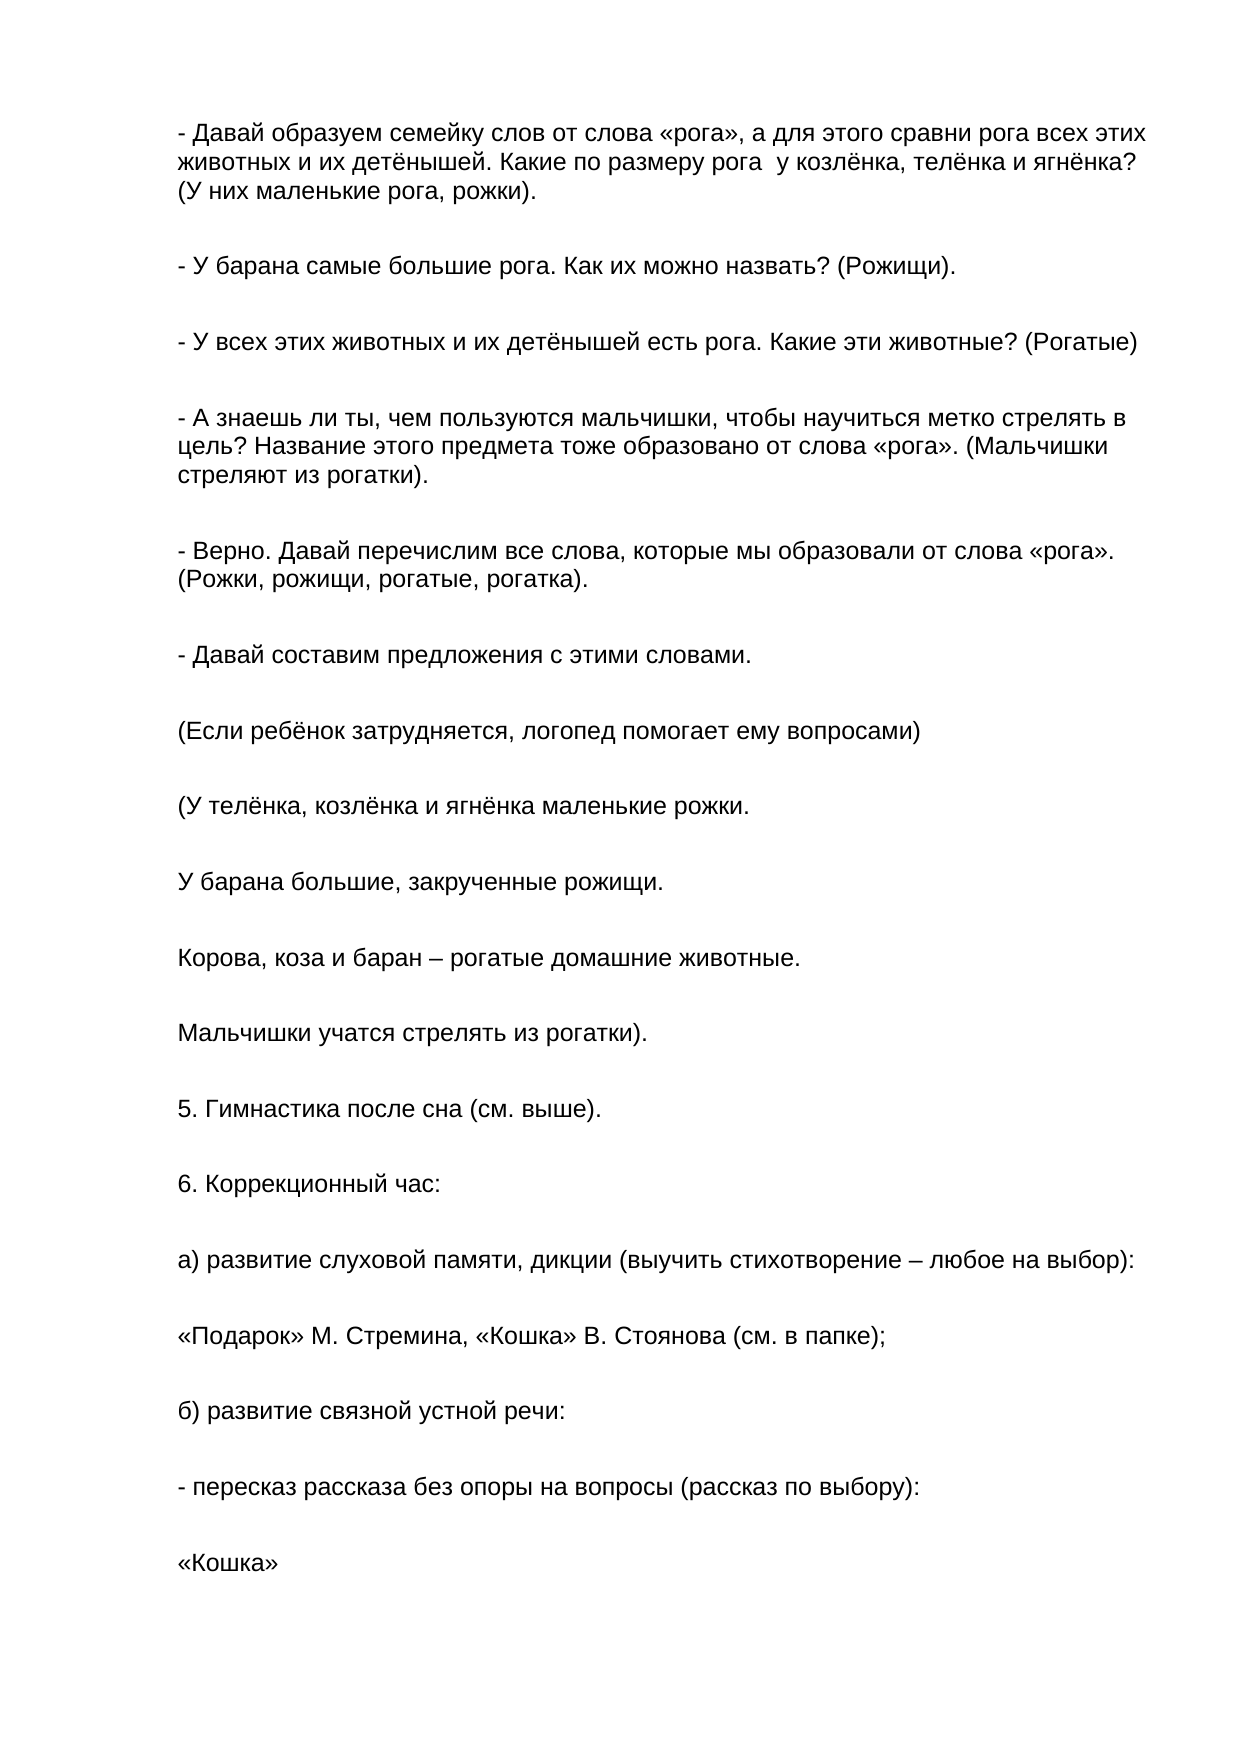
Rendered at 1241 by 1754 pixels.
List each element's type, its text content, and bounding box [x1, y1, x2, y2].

text б) развитие связной устной речи: [177, 1396, 1152, 1425]
text - У всех этих животных и их детёнышей есть рога. Какие эти животные? (Рогатые) [177, 327, 1152, 356]
text - А знаешь ли ты, чем пользуются мальчишки, чтобы научиться метко стрелять в цель? Название этого предмета тоже образовано от слова «рога». (Мальчишки стреляют из рогатки). [177, 402, 1152, 489]
text - Давай образуем семейку слов от слова «рога», а для этого сравни рога всех этих животных и их детёнышей. Какие по размеру рога у козлёнка, телёнка и ягнёнка? (У них маленькие рога, рожки). [177, 118, 1152, 204]
text - пересказ рассказа без опоры на вопросы (рассказ по выбору): [177, 1472, 1152, 1501]
text «Подарок» М. Стремина, «Кошка» В. Стоянова (см. в папке); [177, 1321, 1152, 1349]
text - У барана самые большие рога. Как их можно назвать? (Рожищи). [177, 251, 1152, 280]
text 5. Гимнастика после сна (см. выше). [177, 1094, 1152, 1122]
text «Кошка» [177, 1547, 1152, 1576]
text (У телёнка, козлёнка и ягнёнка маленькие рожки. [177, 791, 1152, 820]
text а) развитие слуховой памяти, дикции (выучить стихотворение – любое на выбор): [177, 1245, 1152, 1274]
text У барана большие, закрученные рожищи. [177, 867, 1152, 896]
text Мальчишки учатся стрелять из рогатки). [177, 1018, 1152, 1047]
text - Верно. Давай перечислим все слова, которые мы образовали от слова «рога». (Рожки, рожищи, рогатые, рогатка). [177, 536, 1152, 593]
text - Давай составим предложения с этими словами. [177, 640, 1152, 669]
text (Если ребёнок затрудняется, логопед помогает ему вопросами) [177, 716, 1152, 744]
text Корова, коза и баран – рогатые домашние животные. [177, 942, 1152, 971]
text 6. Коррекционный час: [177, 1169, 1152, 1198]
